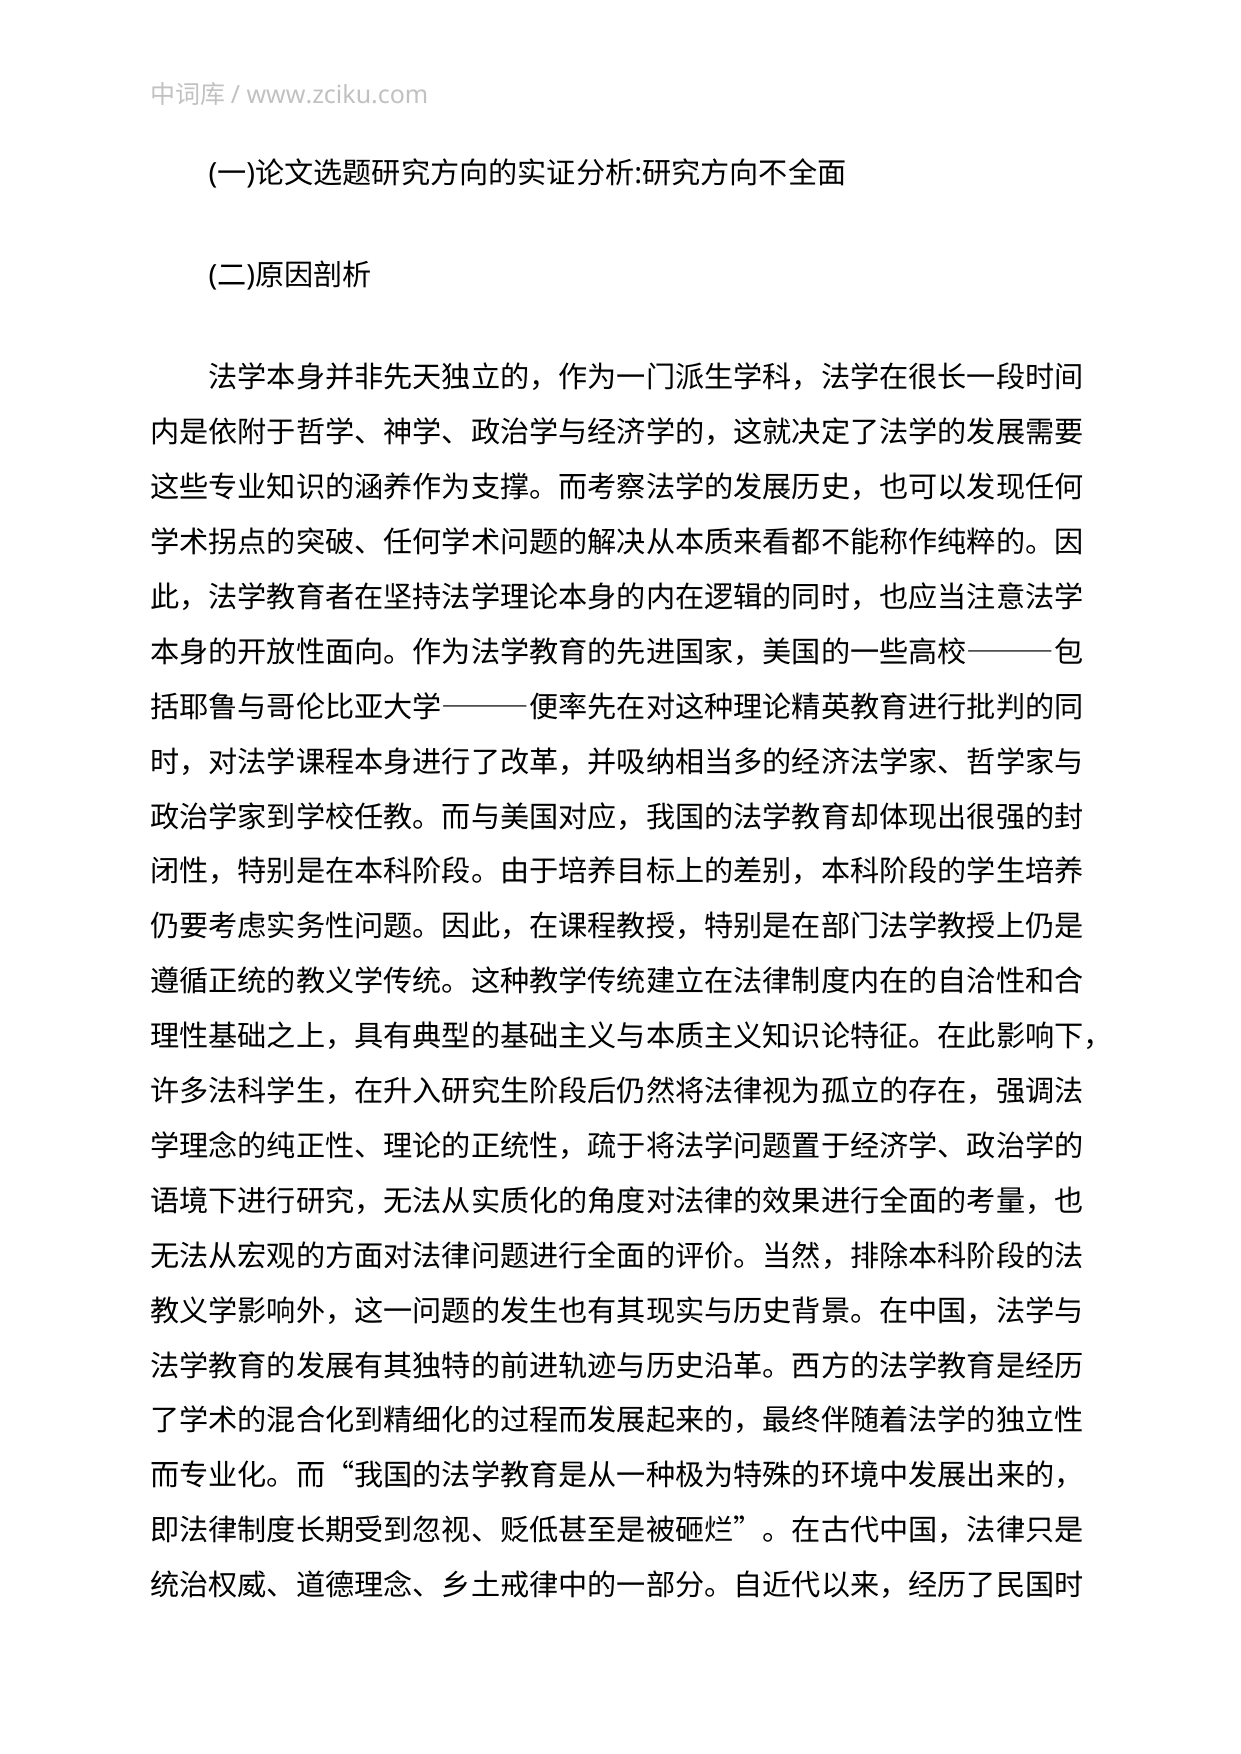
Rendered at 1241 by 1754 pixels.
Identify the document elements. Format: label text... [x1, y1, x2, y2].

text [150, 354, 1090, 1604]
text (二)原因剖析 [150, 252, 1090, 294]
text (一)论文选题研究方向的实证分析:研究方向不全面 [150, 150, 1090, 192]
